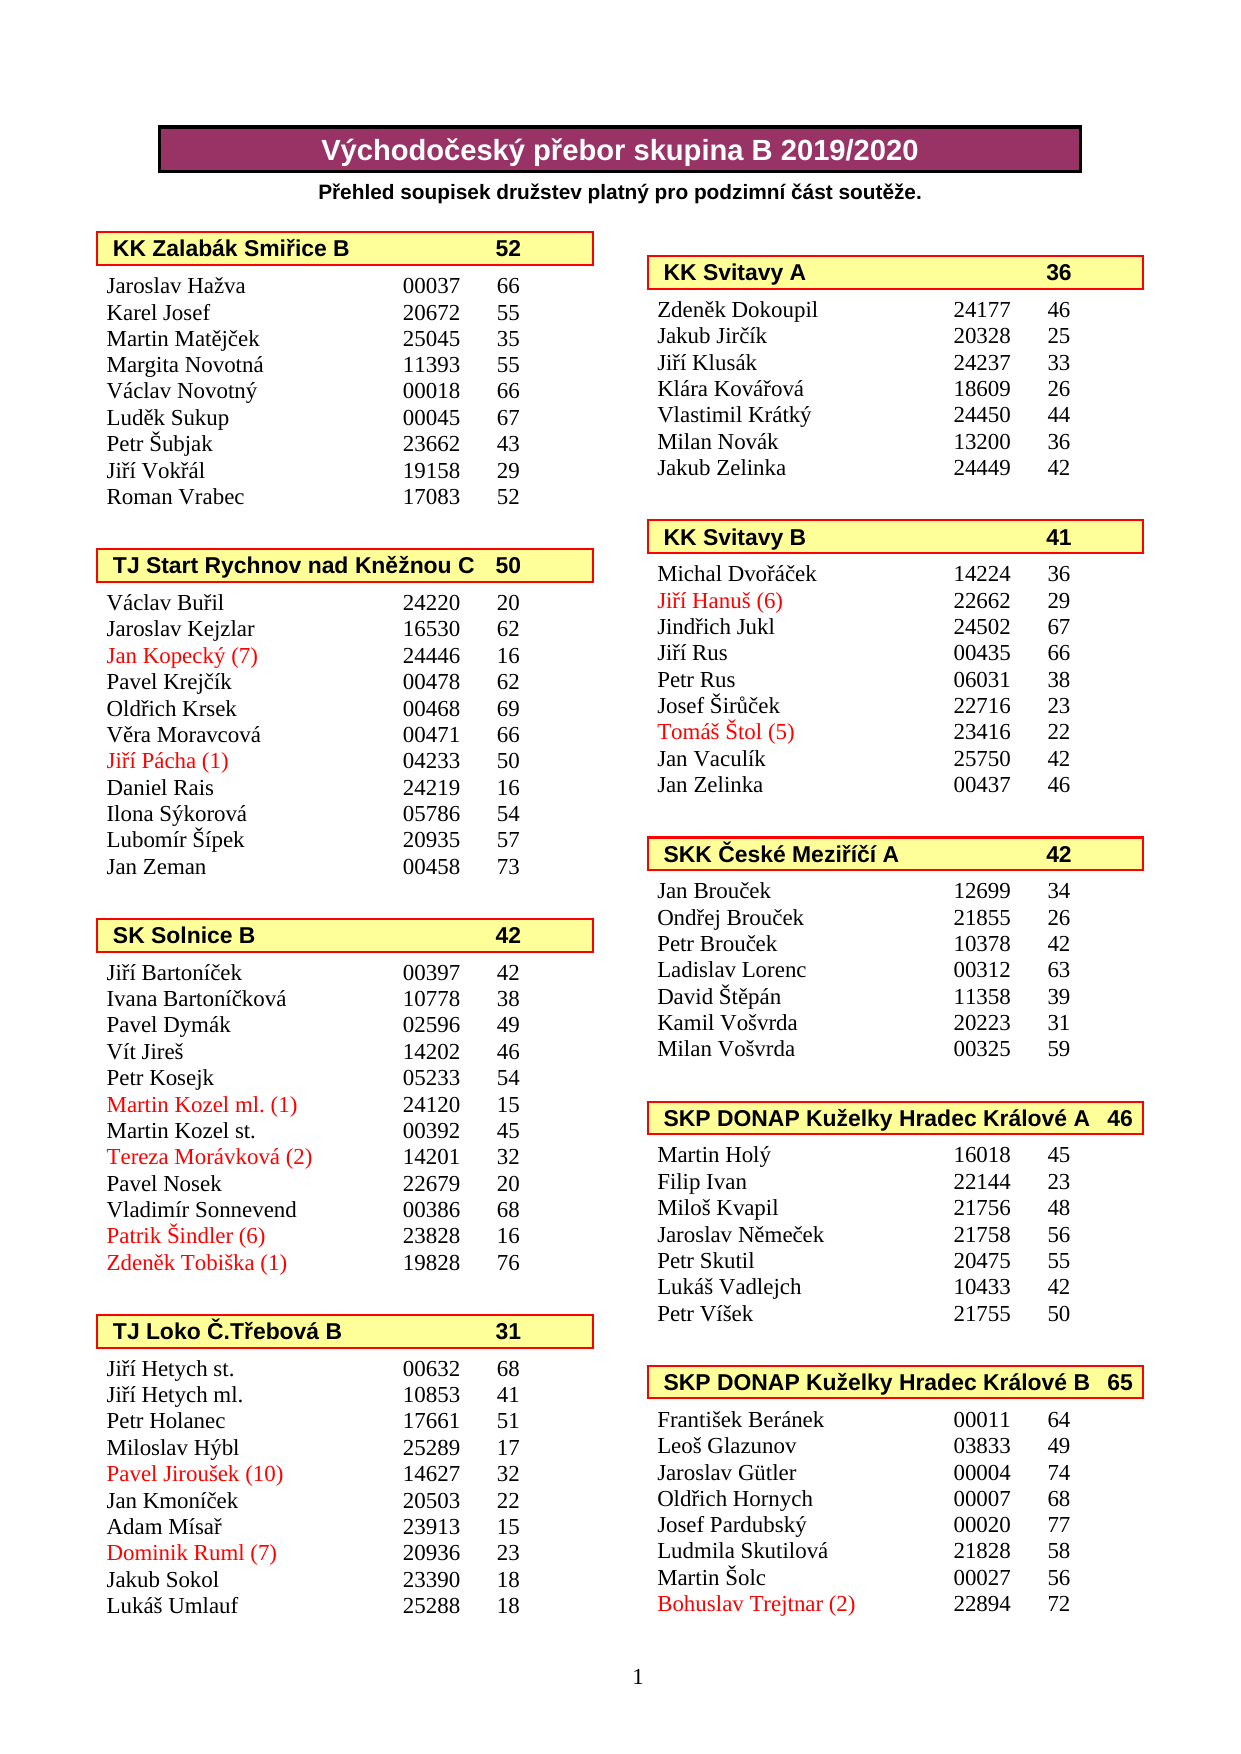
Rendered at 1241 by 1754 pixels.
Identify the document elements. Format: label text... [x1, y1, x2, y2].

text Jakub Sokol 23390 18 [106, 1566, 583, 1592]
text Josef Pardubský 00020 77 [657, 1511, 1134, 1538]
text Vít Jireš 14202 46 [106, 1038, 583, 1064]
text KK Zalabák Smiřice B 52 [98, 233, 592, 264]
text Jan Zelinka 00437 46 [657, 771, 1134, 797]
text Ludmila Skutilová 21828 58 [657, 1538, 1134, 1564]
text KK Svitavy A 36 [649, 257, 1142, 288]
text Ladislav Lorenc 00312 63 [657, 956, 1134, 983]
text Zdeněk Tobiška (1) 19828 76 [106, 1249, 583, 1275]
text Jaroslav Gütler 00004 74 [657, 1458, 1134, 1485]
text Lukáš Umlauf 25288 18 [106, 1592, 583, 1618]
text Pavel Dymák 02596 49 [106, 1012, 583, 1038]
text Filip Ivan 22144 23 [657, 1168, 1134, 1194]
text Jan Vaculík 25750 42 [657, 745, 1134, 771]
text Martin Šolc 00027 56 [657, 1564, 1134, 1590]
text Martin Kozel st. 00392 45 [106, 1117, 583, 1143]
text Věra Moravcová 00471 66 [106, 721, 583, 747]
text Jindřich Jukl 24502 67 [657, 613, 1134, 639]
text Karel Josef 20672 55 [106, 298, 583, 325]
text Lukáš Vadlejch 10433 42 [657, 1273, 1134, 1300]
text Jan Zeman 00458 73 [106, 853, 583, 879]
text Jakub Zelinka 24449 42 [657, 454, 1134, 481]
text Jiří Vokřál 19158 29 [106, 457, 583, 483]
text Jiří Hetych st. 00632 68 [106, 1355, 583, 1381]
text Daniel Rais 24219 16 [106, 774, 583, 800]
text Roman Vrabec 17083 52 [106, 483, 583, 509]
text Jaroslav Kejzlar 16530 62 [106, 616, 583, 642]
text Jan Kmoníček 20503 22 [106, 1487, 583, 1513]
text Jiří Rus 00435 66 [657, 639, 1134, 666]
text Tomáš Štol (5) 23416 22 [657, 718, 1134, 745]
text Jiří Pácha (1) 04233 50 [106, 747, 583, 774]
text Martin Matějček 25045 35 [106, 325, 583, 351]
text Miloš Kvapil 21756 48 [657, 1194, 1134, 1221]
text Jiří Hanuš (6) 22662 29 [657, 587, 1134, 613]
text TJ Loko Č.Třebová B 31 [98, 1316, 592, 1347]
text SKK České Meziříčí A 42 [649, 839, 1142, 869]
text Petr Šubjak 23662 43 [106, 430, 583, 457]
text Petr Víšek 21755 50 [657, 1300, 1134, 1326]
text Jan Kopecký (7) 24446 16 [106, 642, 583, 668]
text David Štěpán 11358 39 [657, 983, 1134, 1009]
text Kamil Vošvrda 20223 31 [657, 1009, 1134, 1035]
text Michal Dvořáček 14224 36 [657, 560, 1134, 587]
text Luděk Sukup 00045 67 [106, 404, 583, 430]
text Václav Novotný 00018 66 [106, 378, 583, 404]
text Petr Skutil 20475 55 [657, 1247, 1134, 1273]
text Jiří Hetych ml. 10853 41 [106, 1381, 583, 1408]
text Ivana Bartoníčková 10778 38 [106, 985, 583, 1012]
text KK Svitavy B 41 [649, 521, 1142, 552]
text Patrik Šindler (6) 23828 16 [106, 1222, 583, 1249]
text Josef Širůček 22716 23 [657, 692, 1134, 718]
text Jiří Klusák 24237 33 [657, 349, 1134, 375]
text Přehled soupisek družstev platný pro podzimní část soutěže. [106, 180, 1134, 204]
text Jan Brouček 12699 34 [657, 877, 1134, 904]
text Ondřej Brouček 21855 26 [657, 904, 1134, 930]
text Jiří Bartoníček 00397 42 [106, 959, 583, 985]
text SK Solnice B 42 [98, 920, 592, 951]
text Tereza Morávková (2) 14201 32 [106, 1143, 583, 1170]
subtitle Východočeský přebor skupina B 2019/2020 [161, 129, 1079, 170]
text TJ Start Rychnov nad Kněžnou C 50 [98, 550, 592, 581]
text SKP DONAP Kuželky Hradec Králové B 65 [649, 1367, 1142, 1397]
text Vlastimil Krátký 24450 44 [657, 401, 1134, 428]
text Petr Holanec 17661 51 [106, 1408, 583, 1434]
text Jaroslav Němeček 21758 56 [657, 1221, 1134, 1247]
text Oldřich Krsek 00468 69 [106, 694, 583, 721]
text Miloslav Hýbl 25289 17 [106, 1434, 583, 1460]
text Klára Kovářová 18609 26 [657, 375, 1134, 401]
text Zdeněk Dokoupil 24177 46 [657, 296, 1134, 322]
text Martin Holý 16018 45 [657, 1142, 1134, 1168]
text Milan Novák 13200 36 [657, 428, 1134, 454]
text Jakub Jirčík 20328 25 [657, 322, 1134, 349]
text Petr Brouček 10378 42 [657, 930, 1134, 956]
text František Beránek 00011 64 [657, 1406, 1134, 1432]
text Petr Rus 06031 38 [657, 666, 1134, 692]
text Milan Vošvrda 00325 59 [657, 1035, 1134, 1062]
text Margita Novotná 11393 55 [106, 351, 583, 378]
text Jaroslav Hažva 00037 66 [106, 272, 583, 298]
text Adam Mísař 23913 15 [106, 1513, 583, 1539]
text Pavel Jiroušek (10) 14627 32 [106, 1460, 583, 1487]
text Václav Buřil 24220 20 [106, 589, 583, 616]
text Petr Kosejk 05233 54 [106, 1064, 583, 1091]
text Bohuslav Trejtnar (2) 22894 72 [657, 1590, 1134, 1617]
text Dominik Ruml (7) 20936 23 [106, 1539, 583, 1566]
text Leoš Glazunov 03833 49 [657, 1432, 1134, 1458]
text Pavel Nosek 22679 20 [106, 1170, 583, 1196]
text Oldřich Hornych 00007 68 [657, 1485, 1134, 1511]
text Lubomír Šípek 20935 57 [106, 826, 583, 853]
text Ilona Sýkorová 05786 54 [106, 800, 583, 826]
text Vladimír Sonnevend 00386 68 [106, 1196, 583, 1222]
text Pavel Krejčík 00478 62 [106, 668, 583, 694]
text Martin Kozel ml. (1) 24120 15 [106, 1091, 583, 1117]
text SKP DONAP Kuželky Hradec Králové A 46 [649, 1103, 1142, 1133]
